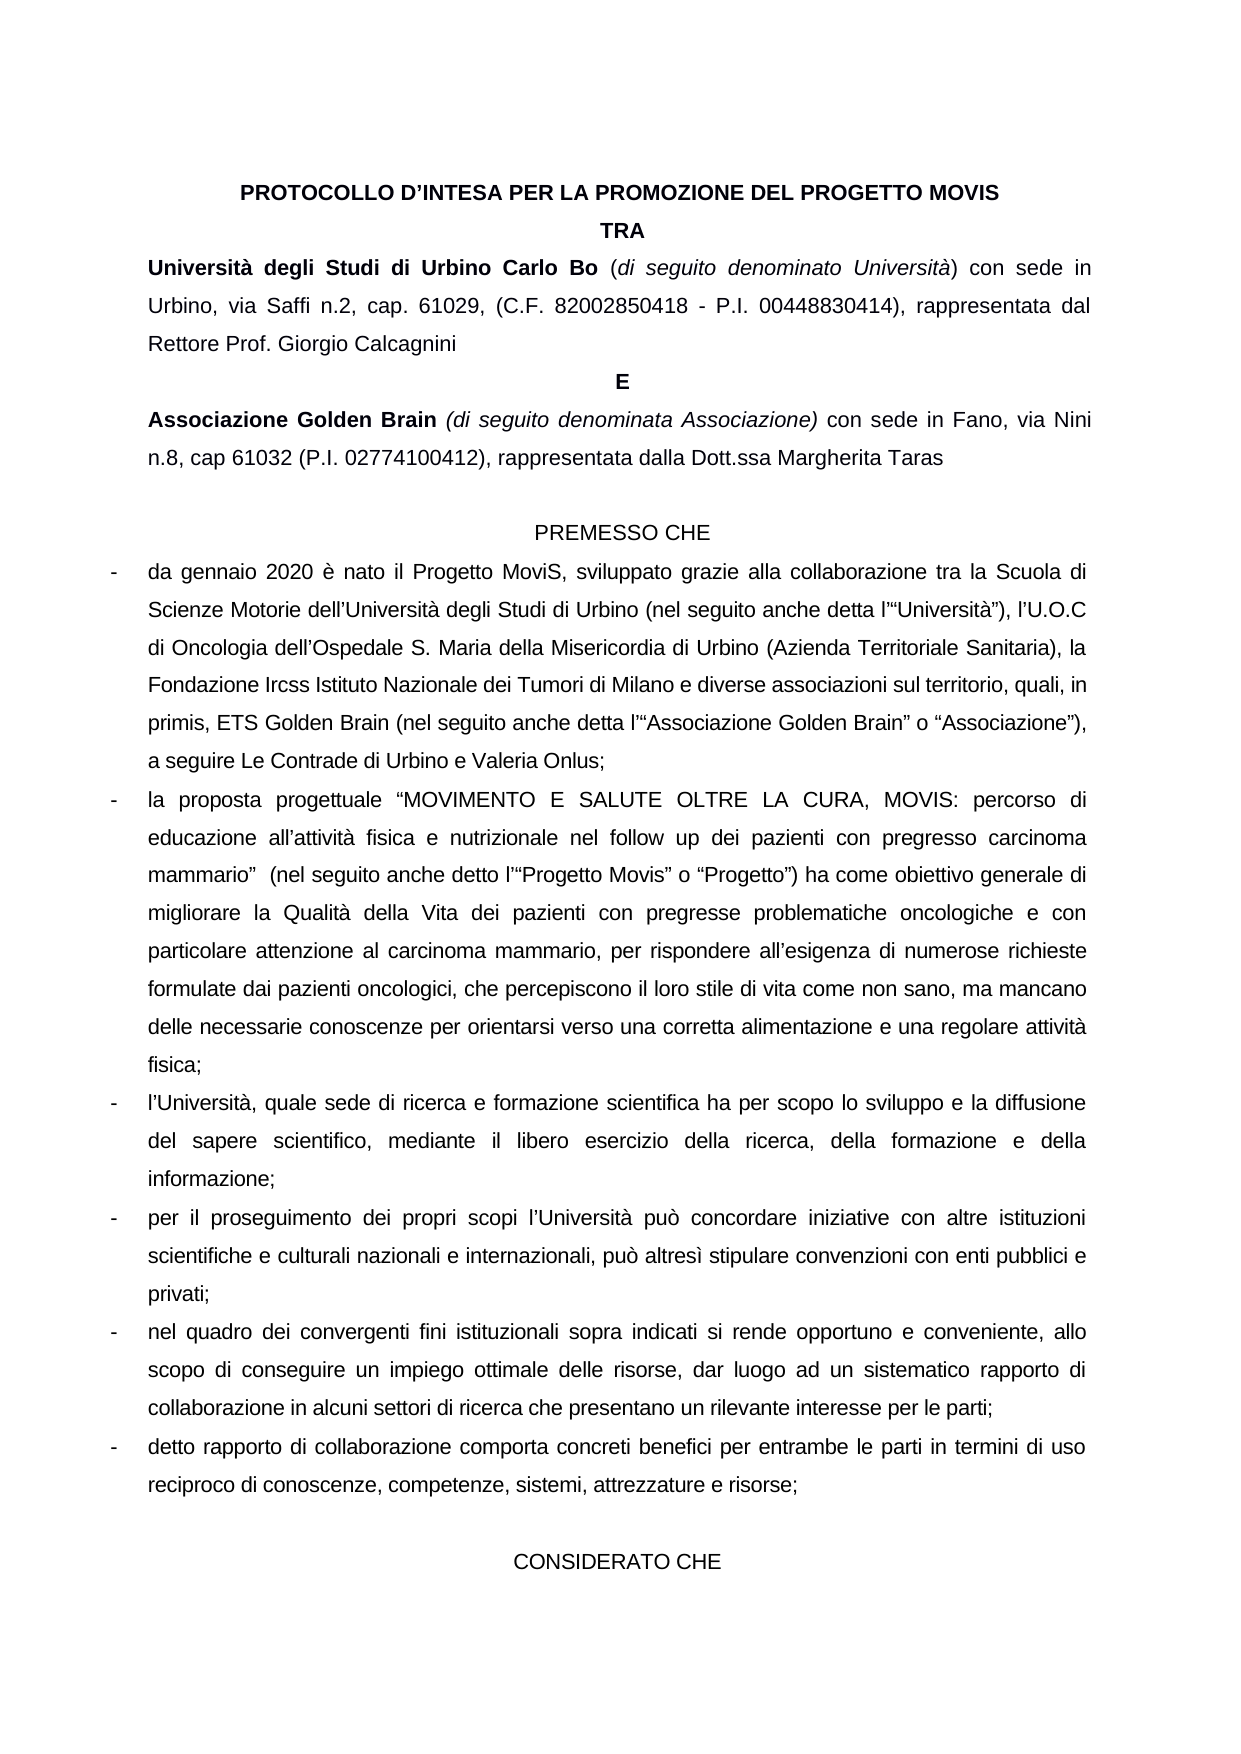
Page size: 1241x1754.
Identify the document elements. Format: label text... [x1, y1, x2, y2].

text PROTOCOLLO D’INTESA PER LA PROMOZIONE DEL PROGETTO MOVIS [148, 180, 1092, 205]
list la proposta progettuale “MOVIMENTO E SALUTE OLTRE LA CURA, MOVIS: percorso di educazione all’attività fisica e nutrizionale nel follow up dei pazienti con pregresso carcinoma mammario” (nel seguito anche detto l’“Progetto Movis” o “Progetto”) ha come obiettivo generale di migliorare la Qualità della Vita dei pazienti con pregresse problematiche oncologiche e con particolare attenzione al carcinoma mammario, per rispondere all’esigenza di numerose richieste formulate dai pazienti oncologici, che percepiscono il loro stile di vita come non sano, ma mancano delle necessarie conoscenze per orientarsi verso una corretta alimentazione e una regolare attività fisica; [110, 787, 1087, 1077]
text PREMESSO CHE [148, 520, 1097, 545]
text Università degli Studi di Urbino Carlo Bo (di seguito denominato Università) con sede in Urbino, via Saffi n.2, cap. 61029, (C.F. 82002850418 - P.I. 00448830414), rappresentata dal Rettore Prof. Giorgio Calcagnini [148, 255, 1092, 356]
list per il proseguimento dei propri scopi l’Università può concordare iniziative con altre istituzioni scientifiche e culturali nazionali e internazionali, può altresì stipulare convenzioni con enti pubblici e privati; [110, 1205, 1087, 1306]
text Associazione Golden Brain (di seguito denominata Associazione) con sede in Fano, via Nini n.8, cap 61032 (P.I. 02774100412), rappresentata dalla Dott.ssa Margherita Taras [148, 407, 1092, 469]
text CONSIDERATO CHE [148, 1549, 1087, 1574]
list da gennaio 2020 è nato il Progetto MoviS, sviluppato grazie alla collaborazione tra la Scuola di Scienze Motorie dell’Università degli Studi di Urbino (nel seguito anche detta l’“Università”), l’U.O.C di Oncologia dell’Ospedale S. Maria della Misericordia di Urbino (Azienda Territoriale Sanitaria), la Fondazione Ircss Istituto Nazionale dei Tumori di Milano e diverse associazioni sul territorio, quali, in primis, ETS Golden Brain (nel seguito anche detta l’“Associazione Golden Brain” o “Associazione”), a seguire Le Contrade di Urbino e Valeria Onlus; [110, 559, 1087, 773]
list nel quadro dei convergenti fini istituzionali sopra indicati si rende opportuno e conveniente, allo scopo di conseguire un impiego ottimale delle risorse, dar luogo ad un sistematico rapporto di collaborazione in alcuni settori di ricerca che presentano un rilevante interesse per le parti; [110, 1319, 1087, 1420]
list detto rapporto di collaborazione comporta concreti benefici per entrambe le parti in termini di uso reciproco di conoscenze, competenze, sistemi, attrezzature e risorse; [110, 1434, 1087, 1497]
list l’Università, quale sede di ricerca e formazione scientifica ha per scopo lo sviluppo e la diffusione del sapere scientifico, mediante il libero esercizio della ricerca, della formazione e della informazione; [110, 1090, 1087, 1191]
text E [148, 369, 1097, 394]
text TRA [148, 217, 1097, 243]
